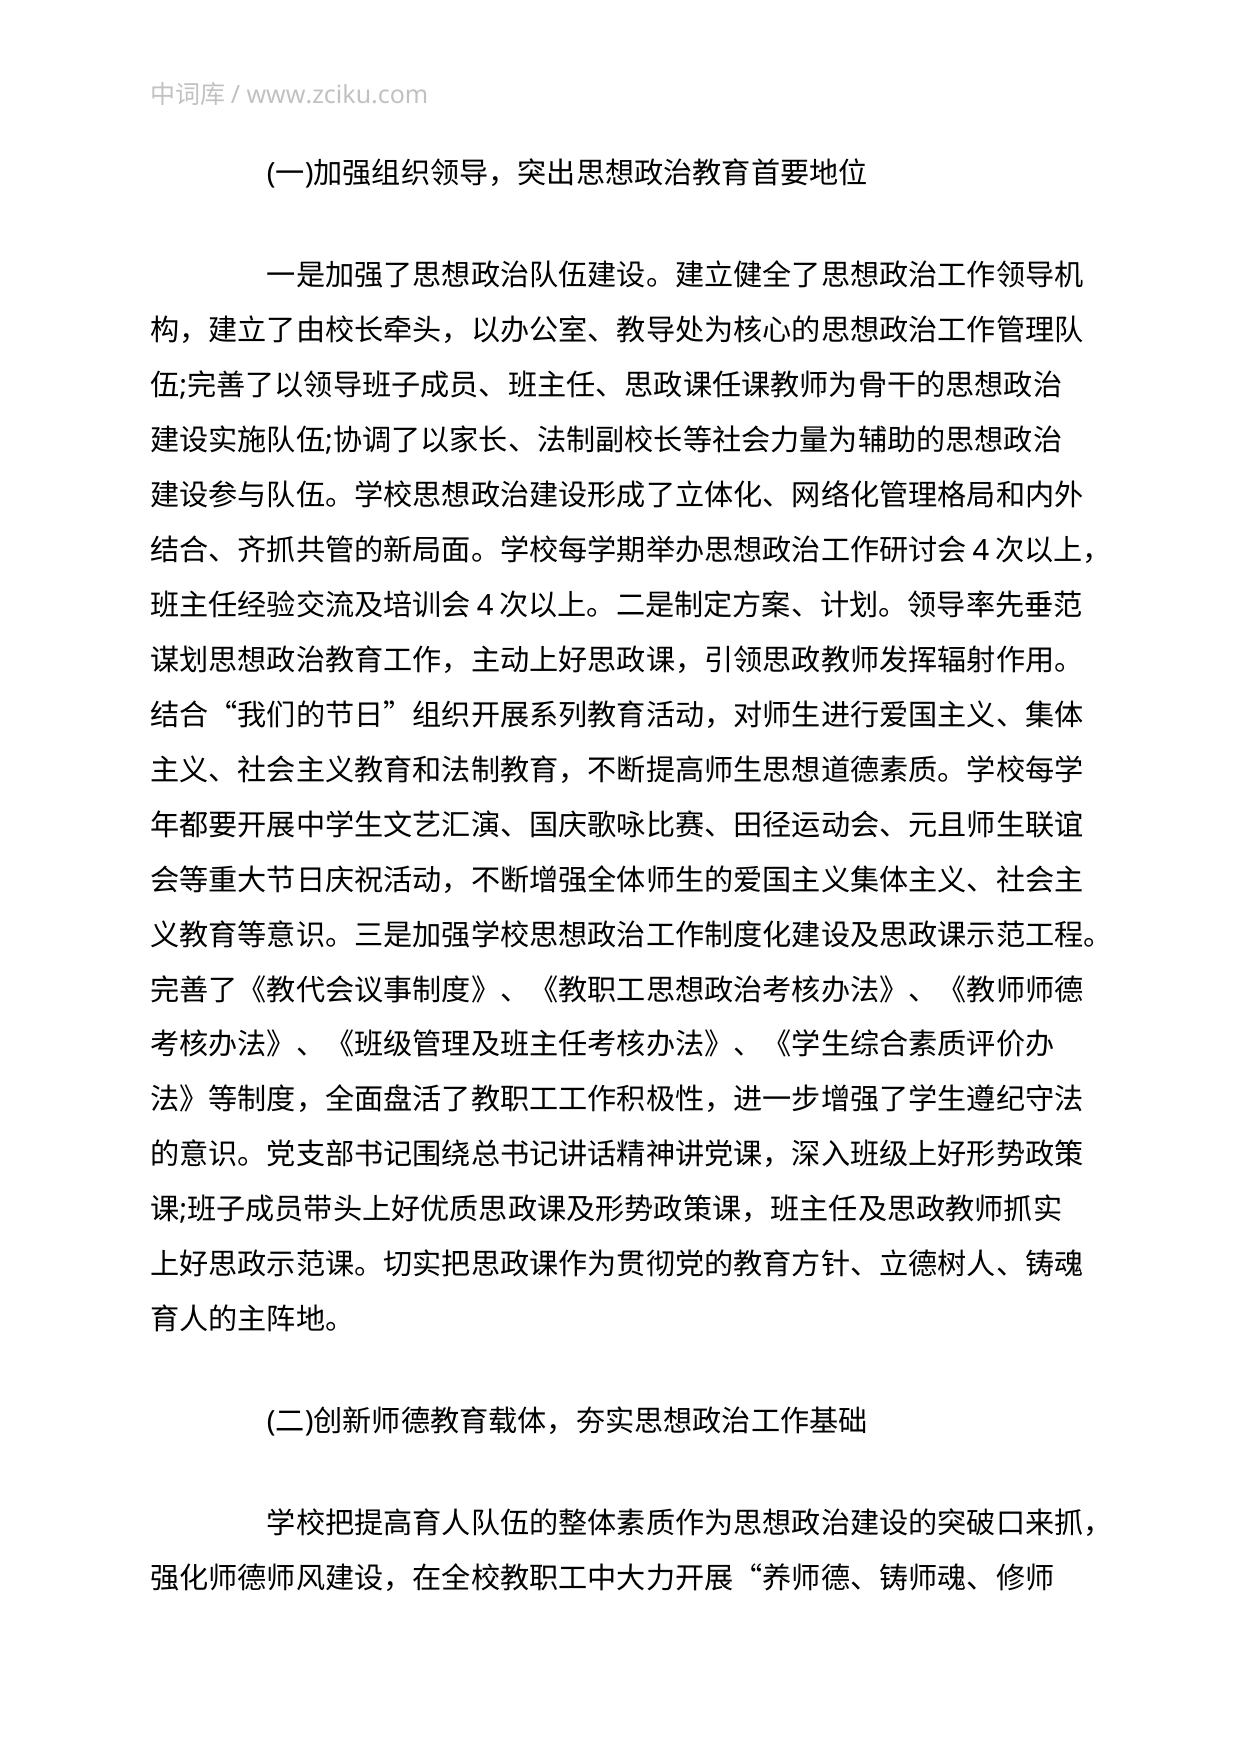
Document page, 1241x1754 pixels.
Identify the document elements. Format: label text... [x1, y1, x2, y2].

text (二)创新师德教育载体，夯实思想政治工作基础 [150, 1397, 1090, 1440]
text (一)加强组织领导，突出思想政治教育首要地位 [150, 150, 1090, 192]
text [150, 1499, 1090, 1596]
text 一是加强了思想政治队伍建设。建立健全了思想政治工作领导机构，建立了由校长牵头，以办公室、教导处为核心的思想政治工作管理队伍;完善了以领导班子成员、班主任、思政课任课教师为骨干的思想政治建设实施队伍;协调了以家长、法制副校长等社会力量为辅助的思想政治建设参与队伍。学校思想政治建设形成了立体化、网络化管理格局和内外结合、齐抓共管的新局面。学校每学期举办思想政治工作研讨会4次以上，班主任经验交流及培训会4次以上。二是制定方案、计划。领导率先垂范谋划思想政治教育工作，主动上好思政课，引领思政教师发挥辐射作用。结合“我们的节日”组织开展系列教育活动，对师生进行爱国主义、集体主义、社会主义教育和法制教育，不断提高师生思想道德素质。学校每学年都要开展中学生文艺汇演、国庆歌咏比赛、田径运动会、元且师生联谊会等重大节日庆祝活动，不断增强全体师生的爱国主义集体主义、社会主义教育等意识。三是加强学校思想政治工作制度化建设及思政课示范工程。完善了《教代会议事制度》、《教职工思想政治考核办法》、《教师师德考核办法》、《班级管理及班主任考核办法》、《学生综合素质评价办法》等制度，全面盘活了教职工工作积极性，进一步增强了学生遵纪守法的意识。党支部书记围绕总书记讲话精神讲党课，深入班级上好形势政策课;班子成员带头上好优质思政课及形势政策课，班主任及思政教师抓实上好思政示范课。切实把思政课作为贯彻党的教育方针、立德树人、铸魂育人的主阵地。 [150, 252, 1090, 1338]
